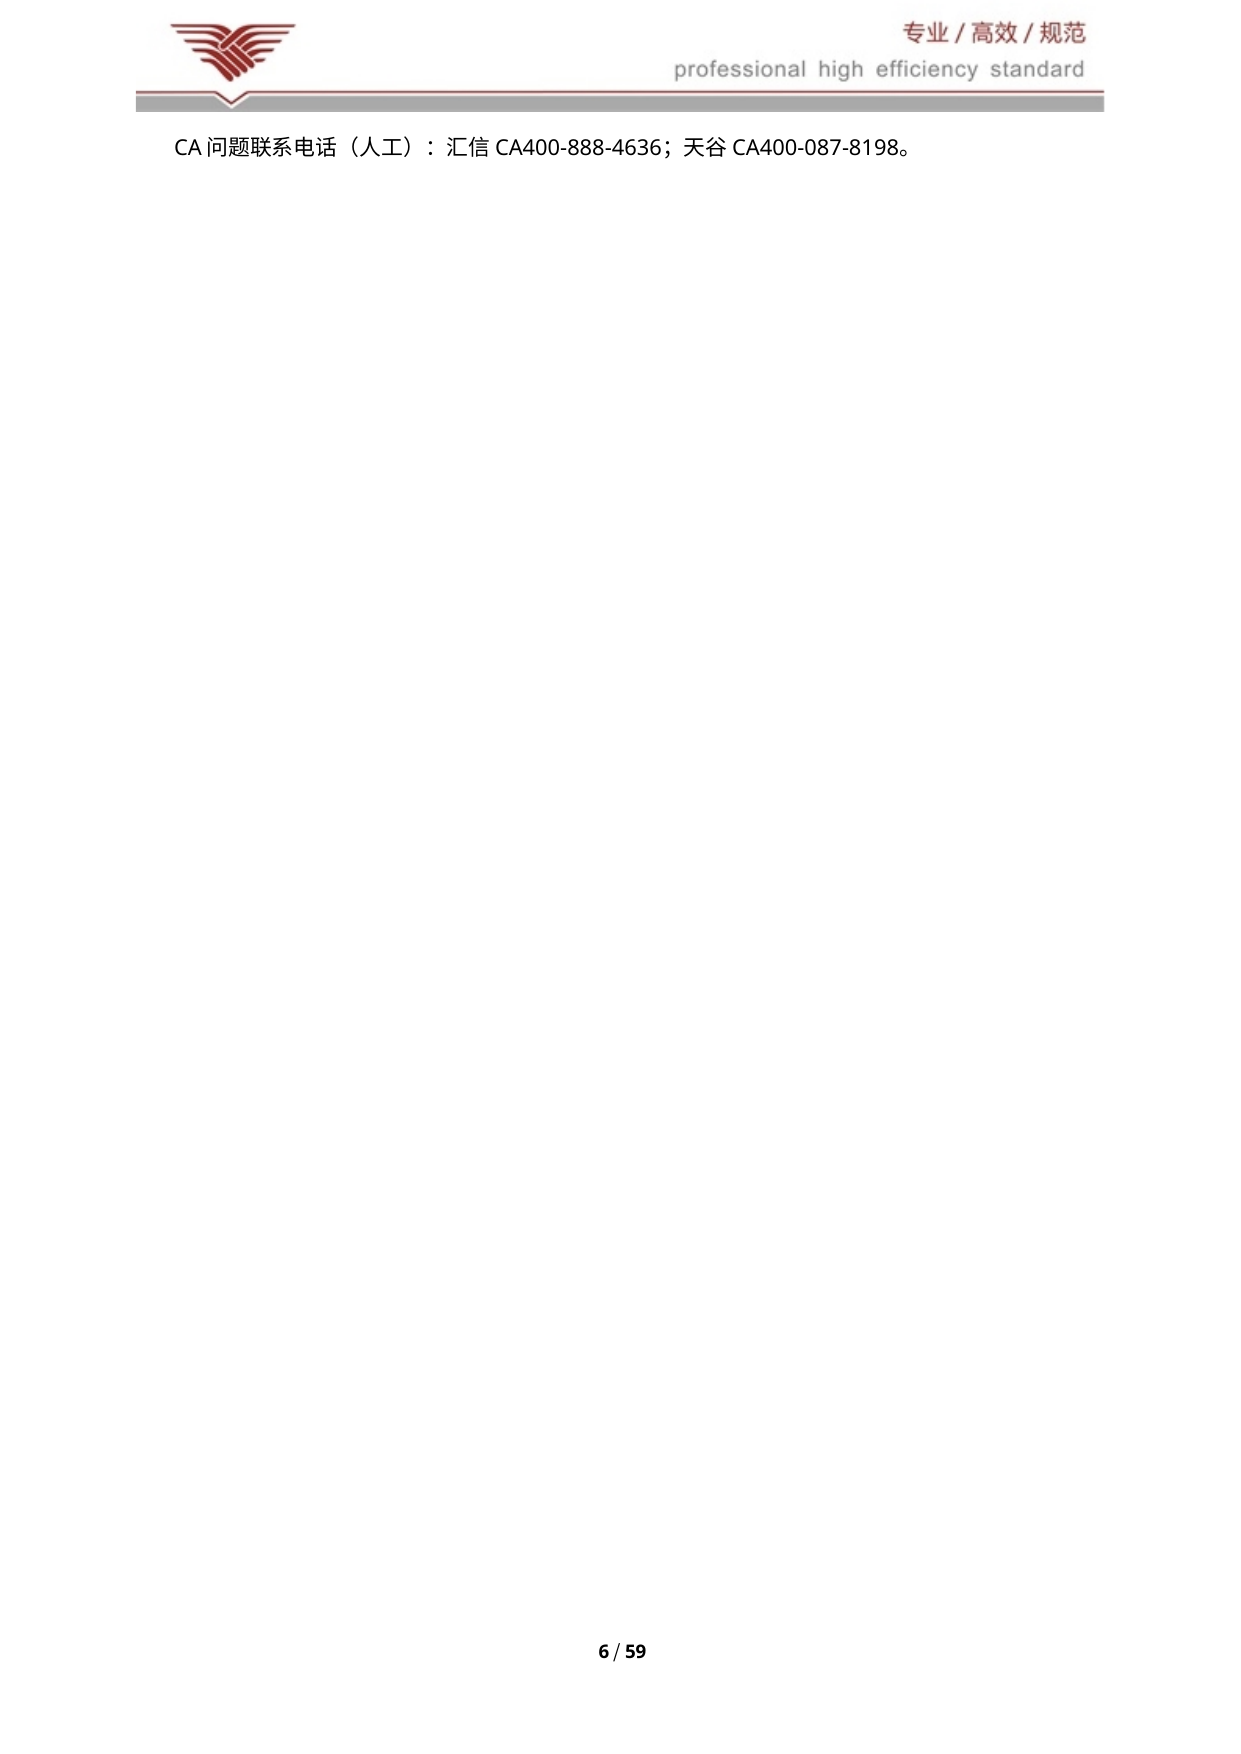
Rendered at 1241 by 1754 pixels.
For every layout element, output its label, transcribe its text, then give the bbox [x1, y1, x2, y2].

picture [135, 0, 1105, 112]
text CA问题联系电话（人工）：汇信CA400-888-4636；天谷CA400-087-8198。 [130, 130, 1110, 162]
